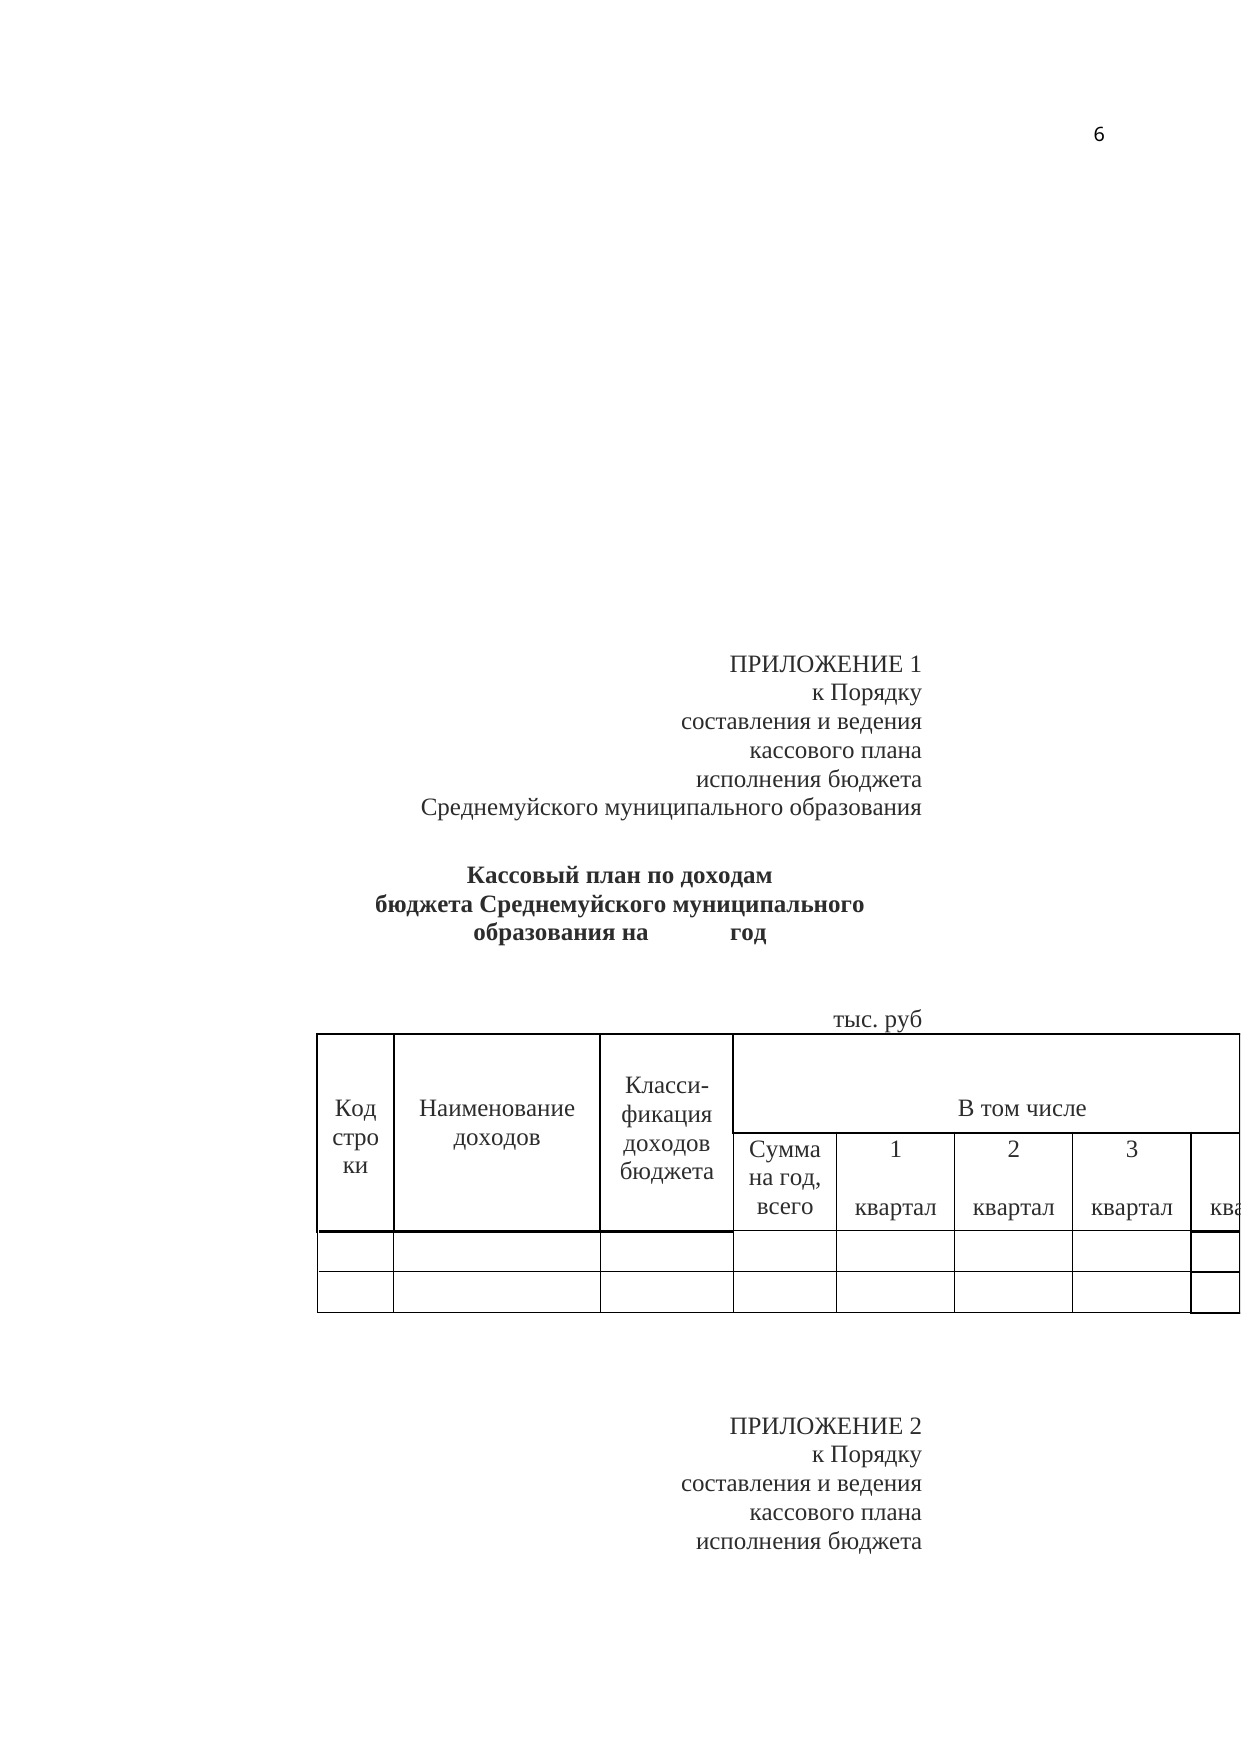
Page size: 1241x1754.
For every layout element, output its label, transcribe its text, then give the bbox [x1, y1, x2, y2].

text Среднемуйского муниципального образования [317, 792, 922, 821]
table_header Наименование доходов [395, 1035, 599, 1230]
table_cell [394, 1233, 600, 1271]
table_cell 1 квартал [837, 1134, 954, 1230]
table_cell [955, 1272, 1072, 1312]
table_cell [1192, 1233, 1239, 1271]
table_cell [955, 1231, 1072, 1271]
text ПРИЛОЖЕНИЕ 2 [317, 1411, 922, 1439]
text к Порядку составления и ведения [317, 677, 922, 735]
table_cell [601, 1233, 733, 1271]
text к Порядку составления и ведения [317, 1439, 922, 1497]
table_cell Сумма на год, всего [734, 1134, 836, 1230]
table_cell 2 квартал [955, 1134, 1072, 1230]
table_cell [1192, 1273, 1239, 1312]
table_cell [318, 1272, 393, 1312]
text кассового плана исполнения бюджета [317, 1497, 922, 1554]
table_header Класси-фикация доходов бюджета [601, 1035, 733, 1230]
text бюджета Среднемуйского муниципального образования на год [317, 889, 922, 946]
table_cell 3 квартал [1073, 1134, 1190, 1230]
table_cell [734, 1231, 836, 1271]
table_cell 4 квартал [1192, 1134, 1239, 1230]
table_cell [318, 1231, 393, 1271]
table_cell [837, 1272, 954, 1312]
text тыс. руб [317, 1004, 922, 1033]
table_cell [1073, 1272, 1190, 1312]
table_cell [837, 1231, 954, 1271]
table_header Код строки [318, 1035, 393, 1230]
text кассового плана исполнения бюджета [317, 735, 922, 792]
table_header В том числе [734, 1035, 1239, 1132]
text ПРИЛОЖЕНИЕ 1 [317, 649, 922, 677]
table_cell [734, 1272, 836, 1312]
text Кассовый план по доходам [317, 860, 922, 889]
table_cell [1073, 1231, 1190, 1271]
table_cell [394, 1272, 600, 1312]
table_cell [601, 1272, 733, 1312]
